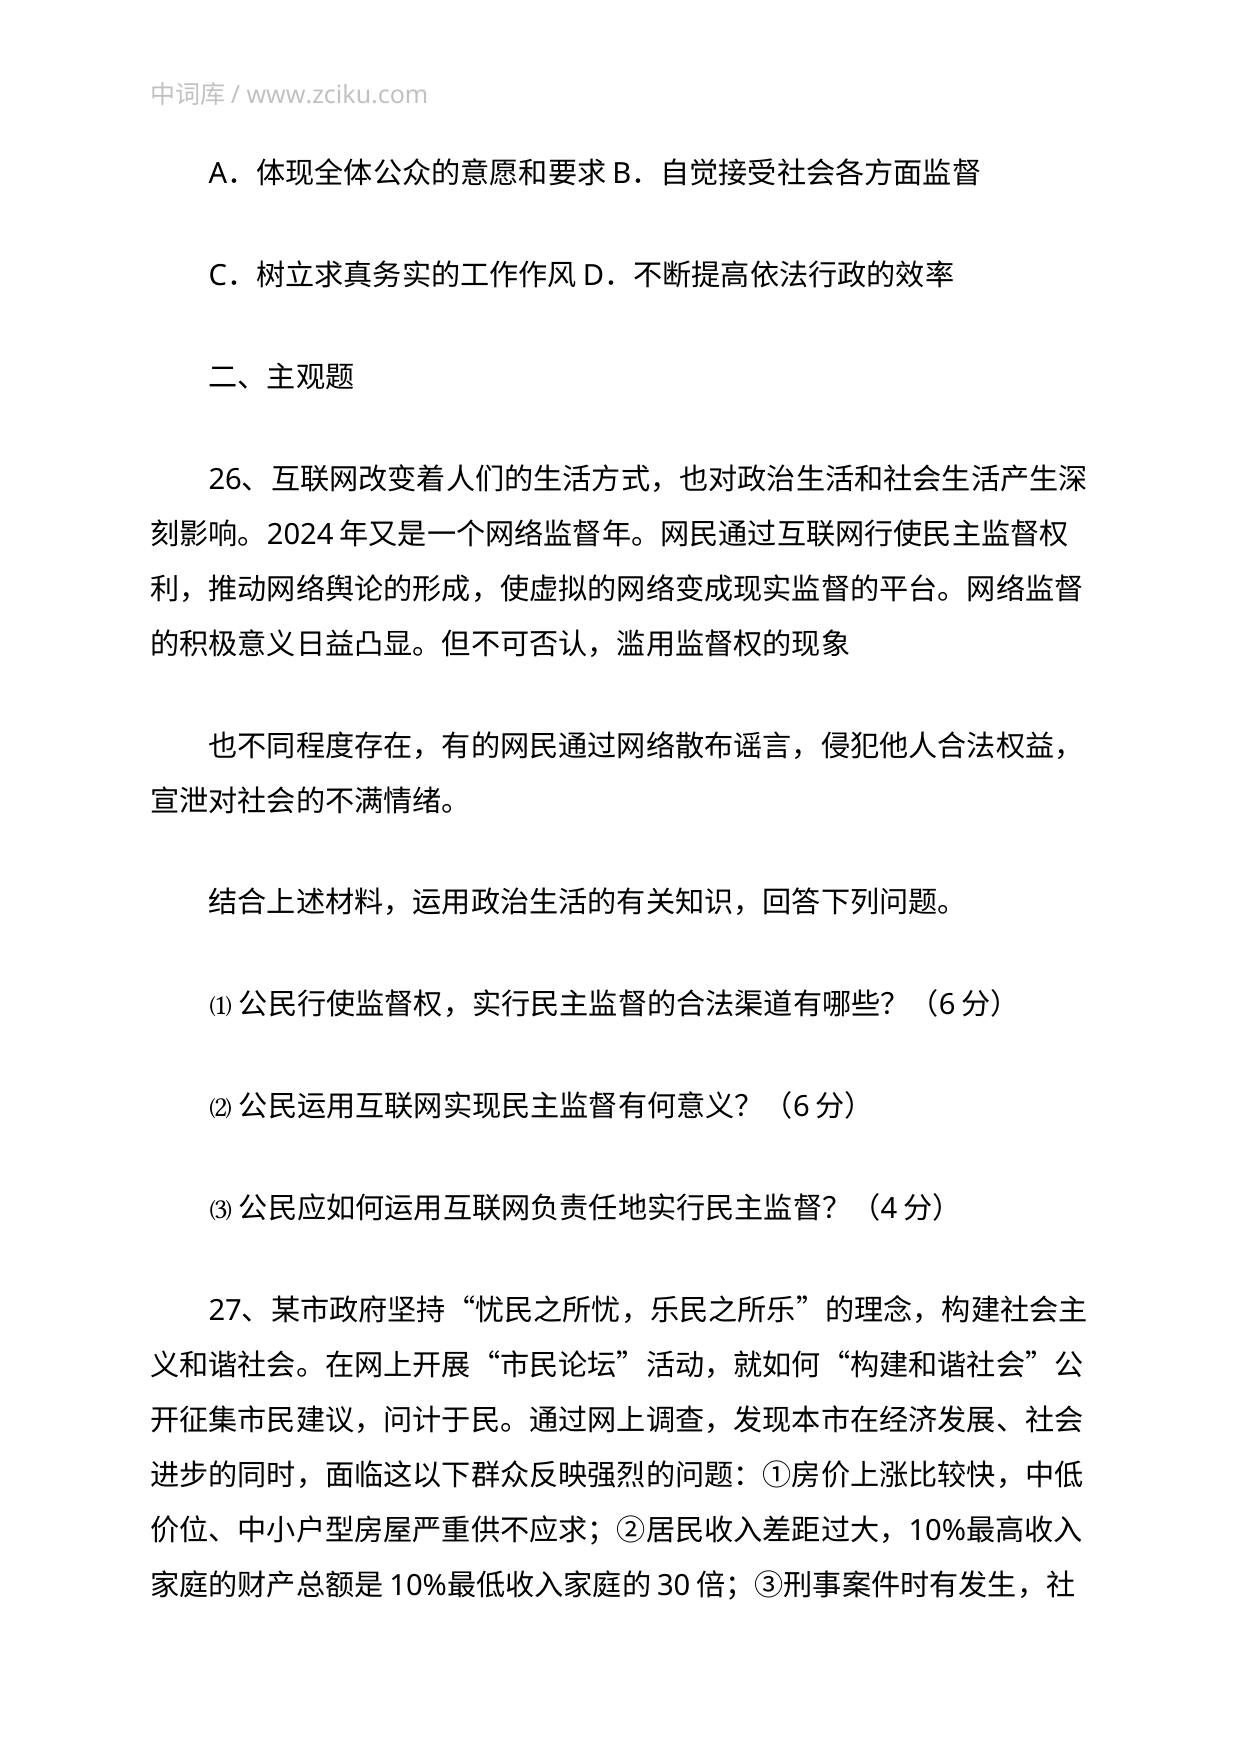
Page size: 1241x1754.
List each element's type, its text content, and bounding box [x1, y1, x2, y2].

text C．树立求真务实的工作作风D．不断提高依法行政的效率 [150, 252, 1090, 294]
text A．体现全体公众的意愿和要求B．自觉接受社会各方面监督 [150, 150, 1090, 192]
text ⑶公民应如何运用互联网负责任地实行民主监督？（4分） [150, 1185, 1090, 1227]
text ⑴公民行使监督权，实行民主监督的合法渠道有哪些？（6分） [150, 981, 1090, 1023]
text 二、主观题 [150, 354, 1090, 396]
text ⑵公民运用互联网实现民主监督有何意义？（6分） [150, 1083, 1090, 1125]
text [150, 1287, 1090, 1604]
text 也不同程度存在，有的网民通过网络散布谣言，侵犯他人合法权益，宣泄对社会的不满情绪。 [150, 722, 1090, 819]
text 26、互联网改变着人们的生活方式，也对政治生活和社会生活产生深刻影响。2024年又是一个网络监督年。网民通过互联网行使民主监督权利，推动网络舆论的形成，使虚拟的网络变成现实监督的平台。网络监督的积极意义日益凸显。但不可否认，滥用监督权的现象 [150, 456, 1090, 663]
text 结合上述材料，运用政治生活的有关知识，回答下列问题。 [150, 879, 1090, 921]
